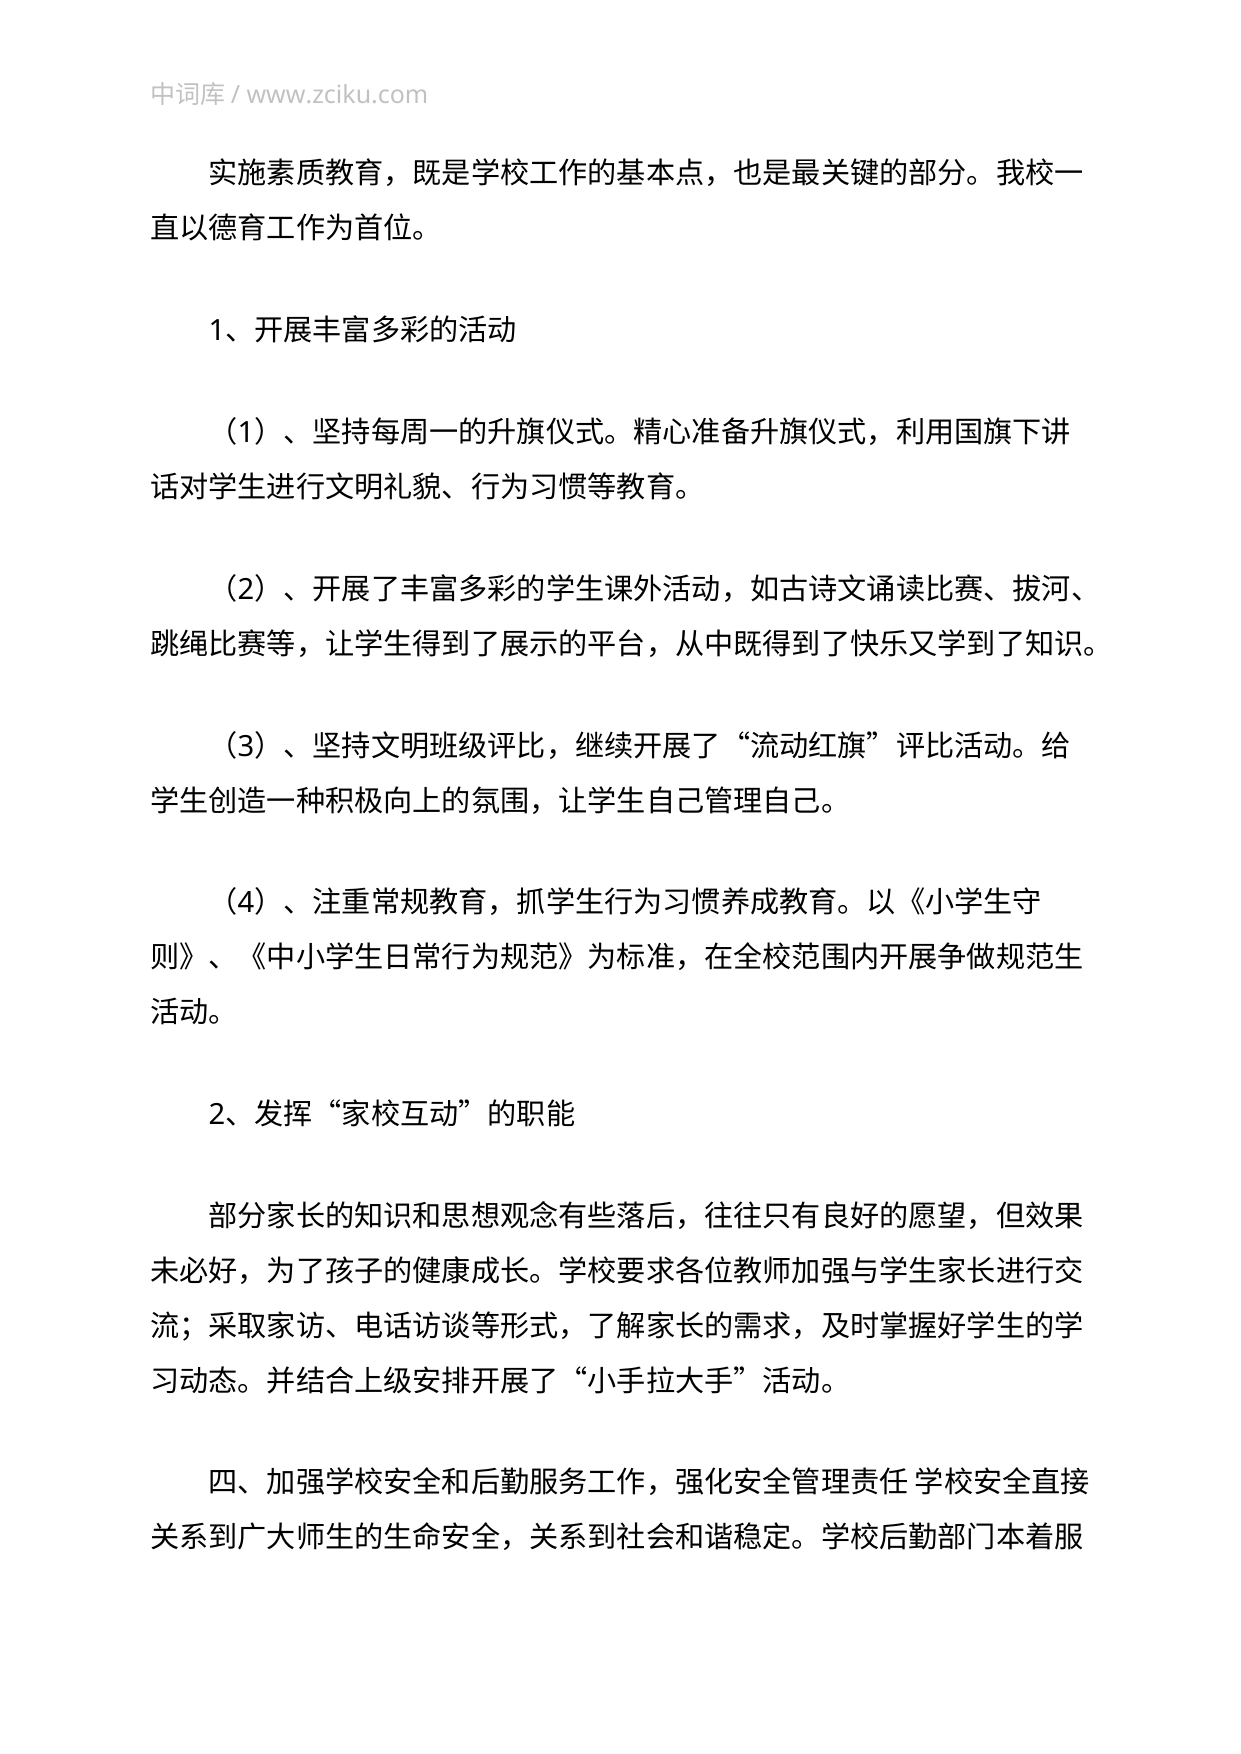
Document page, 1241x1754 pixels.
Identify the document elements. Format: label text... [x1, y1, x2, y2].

text 实施素质教育，既是学校工作的基本点，也是最关键的部分。我校一直以德育工作为首位。 [150, 150, 1090, 247]
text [150, 1459, 1090, 1556]
text （3）、坚持文明班级评比，继续开展了“流动红旗”评比活动。给学生创造一种积极向上的氛围，让学生自己管理自己。 [150, 722, 1090, 819]
text （2）、开展了丰富多彩的学生课外活动，如古诗文诵读比赛、拔河、跳绳比赛等，让学生得到了展示的平台，从中既得到了快乐又学到了知识。 [150, 565, 1090, 663]
text 部分家长的知识和思想观念有些落后，往往只有良好的愿望，但效果未必好，为了孩子的健康成长。学校要求各位教师加强与学生家长进行交流；采取家访、电话访谈等形式，了解家长的需求，及时掌握好学生的学习动态。并结合上级安排开展了“小手拉大手”活动。 [150, 1193, 1090, 1399]
text （4）、注重常规教育，抓学生行为习惯养成教育。以《小学生守则》、《中小学生日常行为规范》为标准，在全校范围内开展争做规范生活动。 [150, 879, 1090, 1031]
text 2、发挥“家校互动”的职能 [150, 1091, 1090, 1133]
text （1）、坚持每周一的升旗仪式。精心准备升旗仪式，利用国旗下讲话对学生进行文明礼貌、行为习惯等教育。 [150, 409, 1090, 506]
text 1、开展丰富多彩的活动 [150, 307, 1090, 349]
